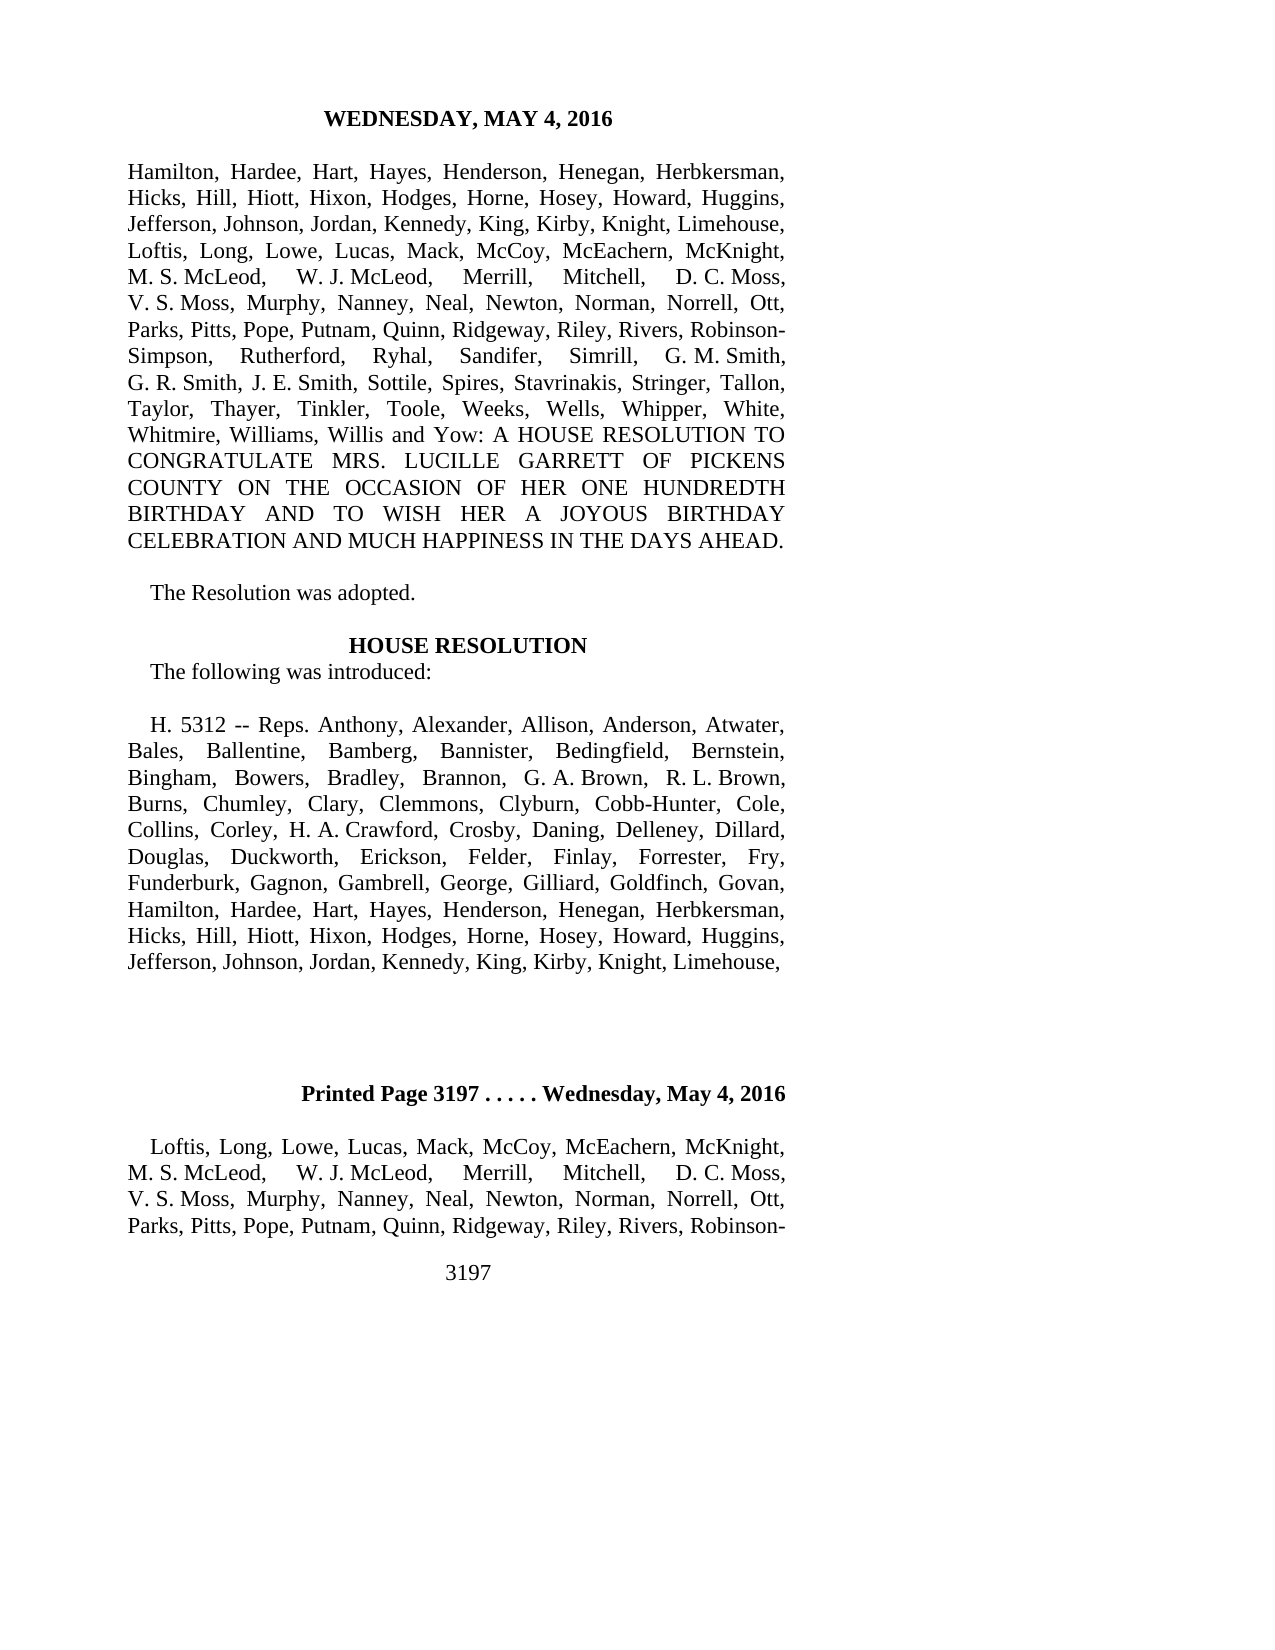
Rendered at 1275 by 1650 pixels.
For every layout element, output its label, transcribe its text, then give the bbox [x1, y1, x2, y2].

text HOUSE RESOLUTION [127, 632, 786, 658]
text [127, 158, 786, 553]
text The Resolution was adopted. [127, 579, 786, 606]
text Printed Page 3197 . . . . . Wednesday, May 4, 2016 [127, 1080, 786, 1106]
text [127, 1133, 786, 1238]
text The following was introduced: [127, 658, 786, 685]
text H. 5312 -- Reps. Anthony, Alexander, Allison, Anderson, Atwater, Bales, Ballentine, Bamberg, Bannister, Bedingfield, Bernstein, Bingham, Bowers, Bradley, Brannon, G. A. Brown, R. L. Brown, Burns, Chumley, Clary, Clemmons, Clyburn, Cobb-Hunter, Cole, Collins, Corley, H. A. Crawford, Crosby, Daning, Delleney, Dillard, Douglas, Duckworth, Erickson, Felder, Finlay, Forrester, Fry, Funderburk, Gagnon, Gambrell, George, Gilliard, Goldfinch, Govan, Hamilton, Hardee, Hart, Hayes, Henderson, Henegan, Herbkersman, Hicks, Hill, Hiott, Hixon, Hodges, Horne, Hosey, Howard, Huggins, Jefferson, Johnson, Jordan, Kennedy, King, Kirby, Knight, Limehouse, [127, 711, 786, 975]
